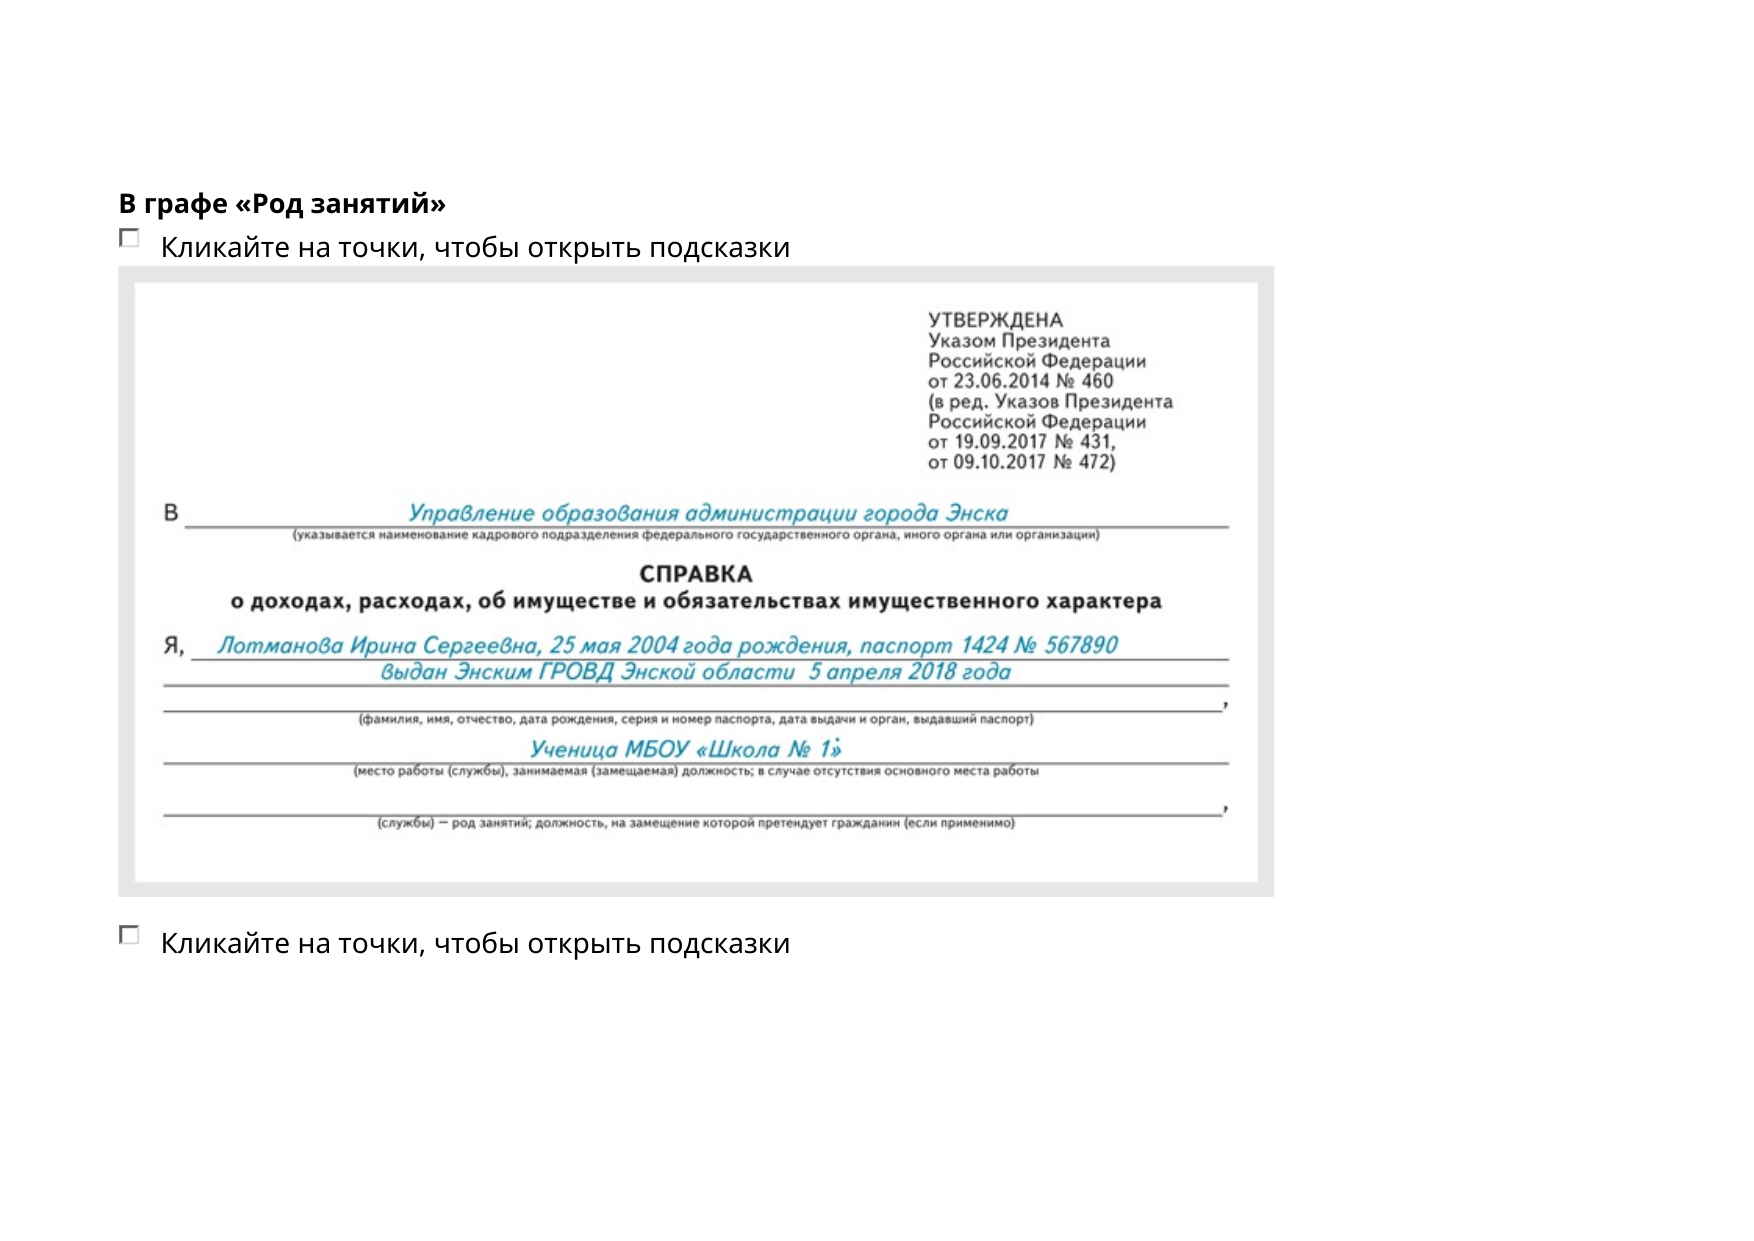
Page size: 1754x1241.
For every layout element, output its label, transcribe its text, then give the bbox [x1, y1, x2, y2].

picture [118, 265, 1275, 897]
text В графе «Род занятий» [118, 177, 1636, 221]
text Кликайте на точки, чтобы открыть подсказки [118, 917, 1636, 962]
text Кликайте на точки, чтобы открыть подсказки [118, 221, 1636, 265]
